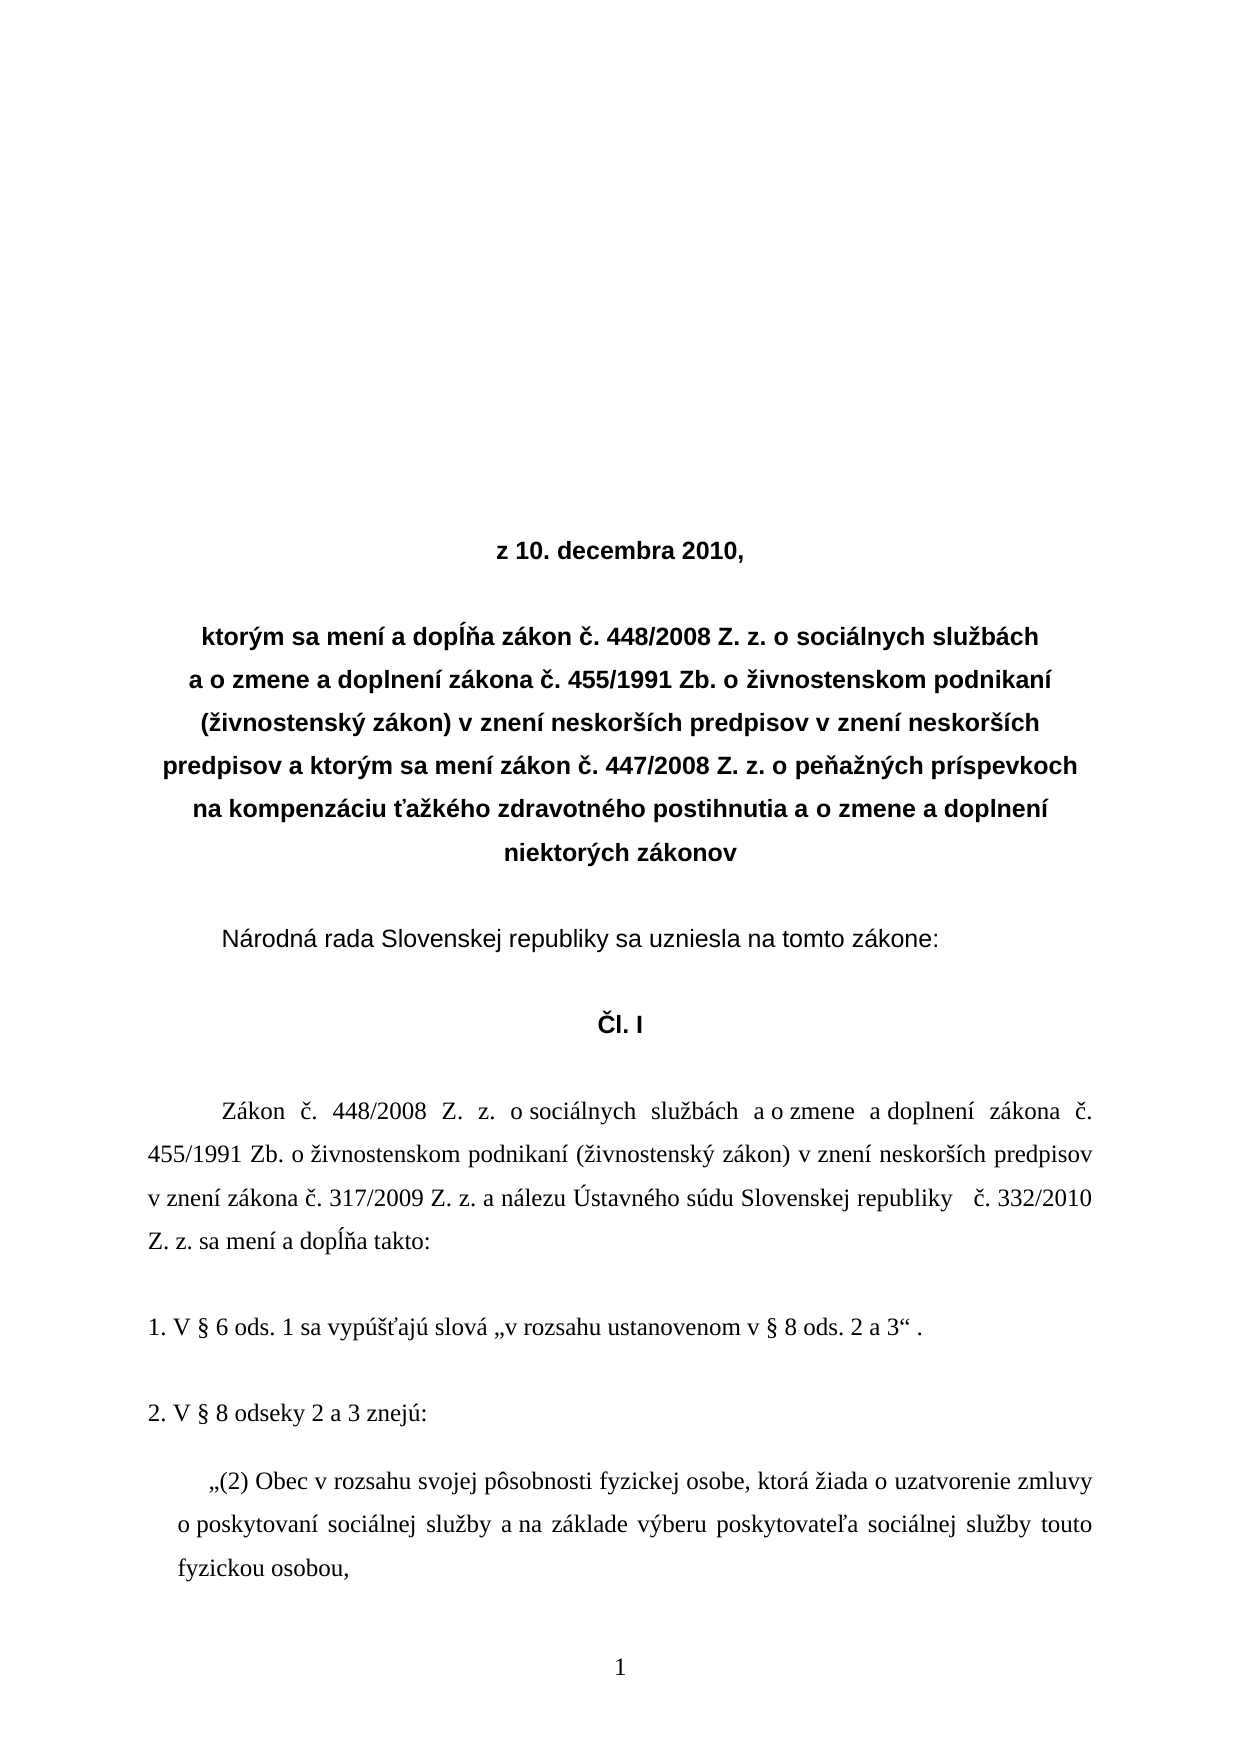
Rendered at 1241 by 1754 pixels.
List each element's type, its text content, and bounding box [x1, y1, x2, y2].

text 1. V § 6 ods. 1 sa vypúšťajú slová „v rozsahu ustanovenom v § 8 ods. 2 a 3“ . [148, 1312, 1093, 1341]
title 2. V § 8 odseky 3 znejú: [148, 1398, 1093, 1427]
text Čl. I [148, 1010, 1093, 1039]
text Zákon č. 448/2008 Z. z. o sociálnych službách a o zmene a doplnení zákona č. 455/1991 Zb. o živnostenom podnikaní (živnostený zákon) v znení neorších predpisov v znení zákona č. 317/2009 Z. z. a nálezu Ústavného súdu Slovenej republiky č. 332/2010 Z. z. sa mení a dopĺňa takto: [148, 1096, 1093, 1254]
text ktorým sa mení a dopĺňa zákon č. 448/2008 Z. z. o sociálnych službách a o zmene a doplnení zákona č. 455/1991 Zb. o živnostenom podnikaní (živnostený zákon) v znení neorších predpisov v znení neorších predpisov a ktorým sa mení zákon č. 447/2008 Z. z. o peňažných príspevkoch na kompenzáciu ťažkého zdravotného postihnutia a o zmene a doplnení niektorých zákonov [148, 622, 1093, 866]
text Národná rada Slovenej republiky sa uzniesla na tomto zákone: [148, 924, 1093, 953]
text „(2) Obec v rozsahu svojej pôsobnosti fyzickej osobe, ktorá žiada o uzatvorenie zmluvy o poytovaní sociálnej služby a na základe výberu poytovateľa sociálnej služby touto fyzickou osobou, [148, 1466, 1093, 1581]
text z 10. decembra 2010, [148, 536, 1093, 564]
